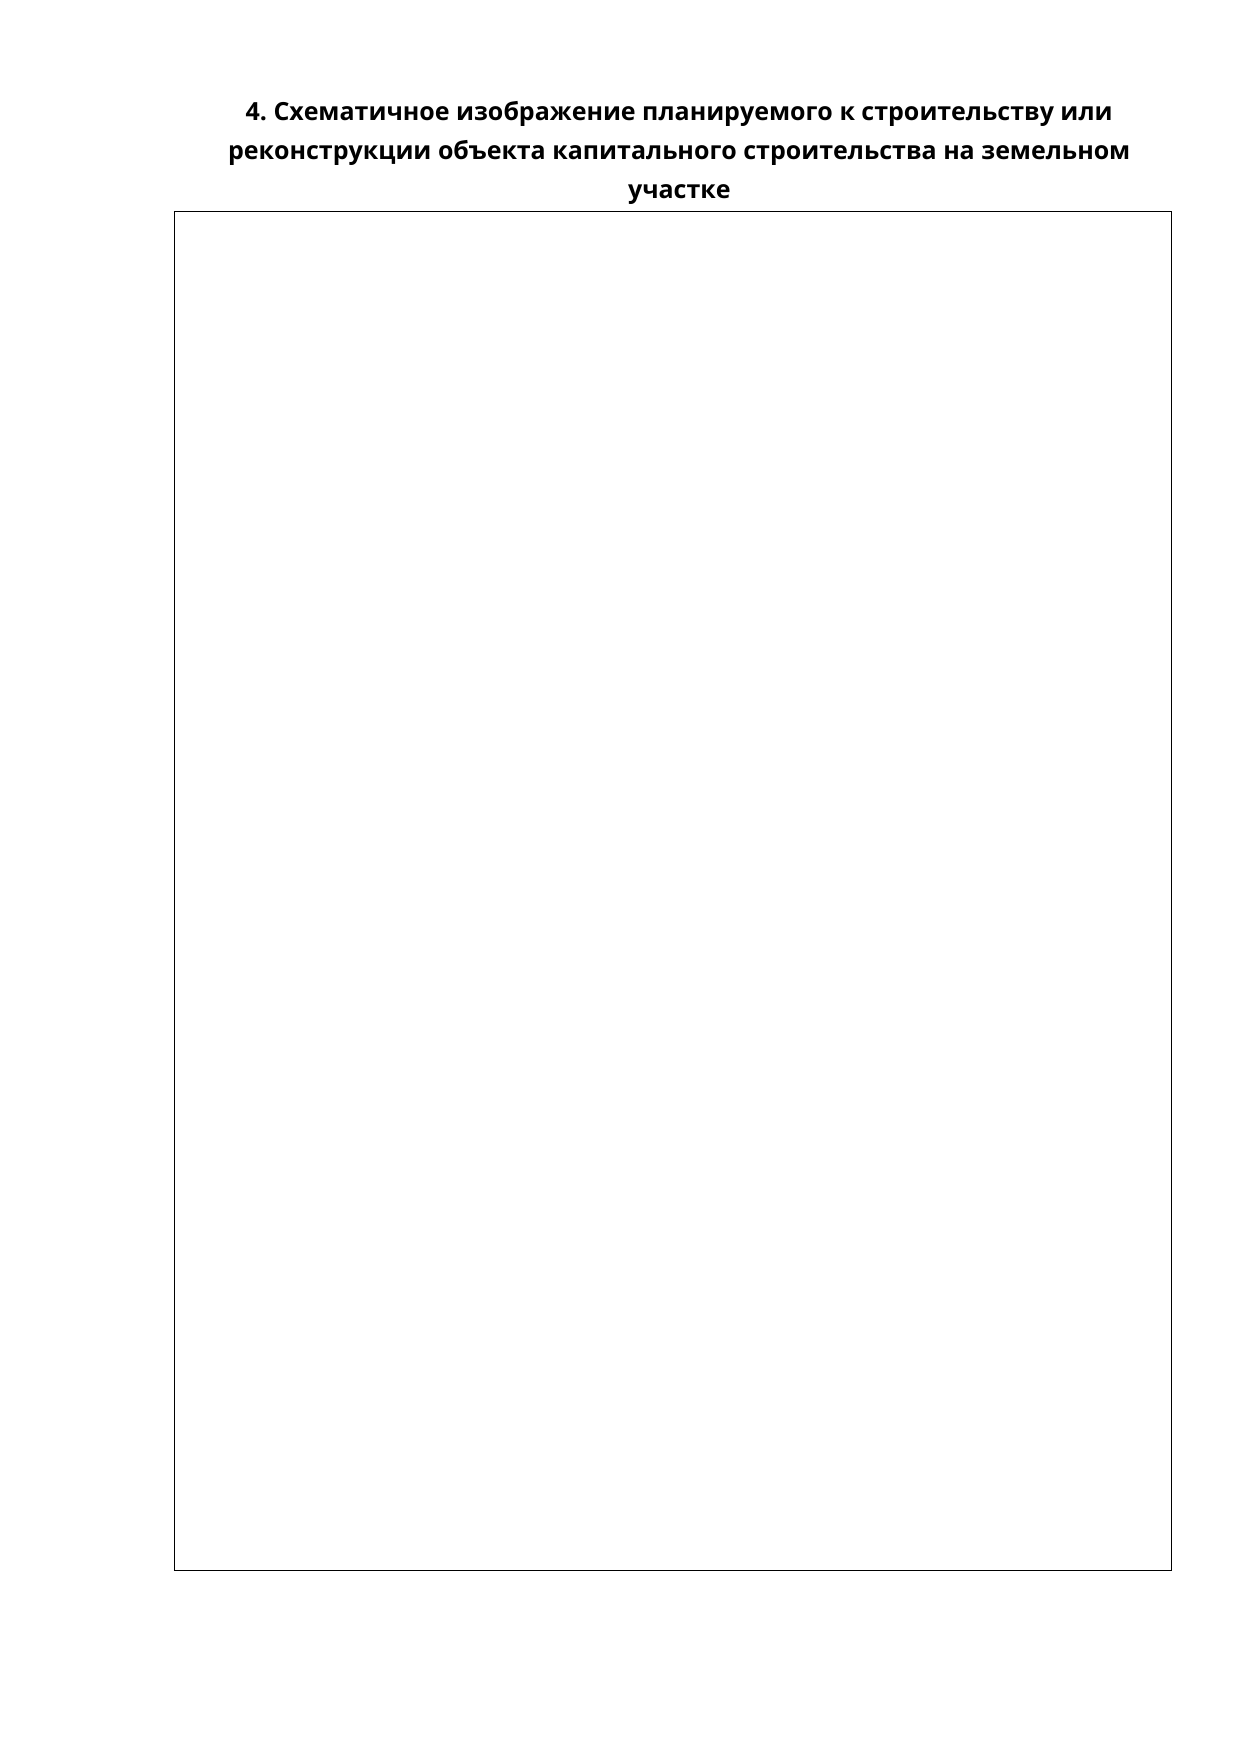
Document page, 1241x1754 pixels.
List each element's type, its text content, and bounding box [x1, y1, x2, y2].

table_header [175, 212, 1171, 1569]
text 4. Схематичное изображение планируемого к строительству или реконструкции объекта капитального строительства на земельном участке [177, 94, 1181, 206]
